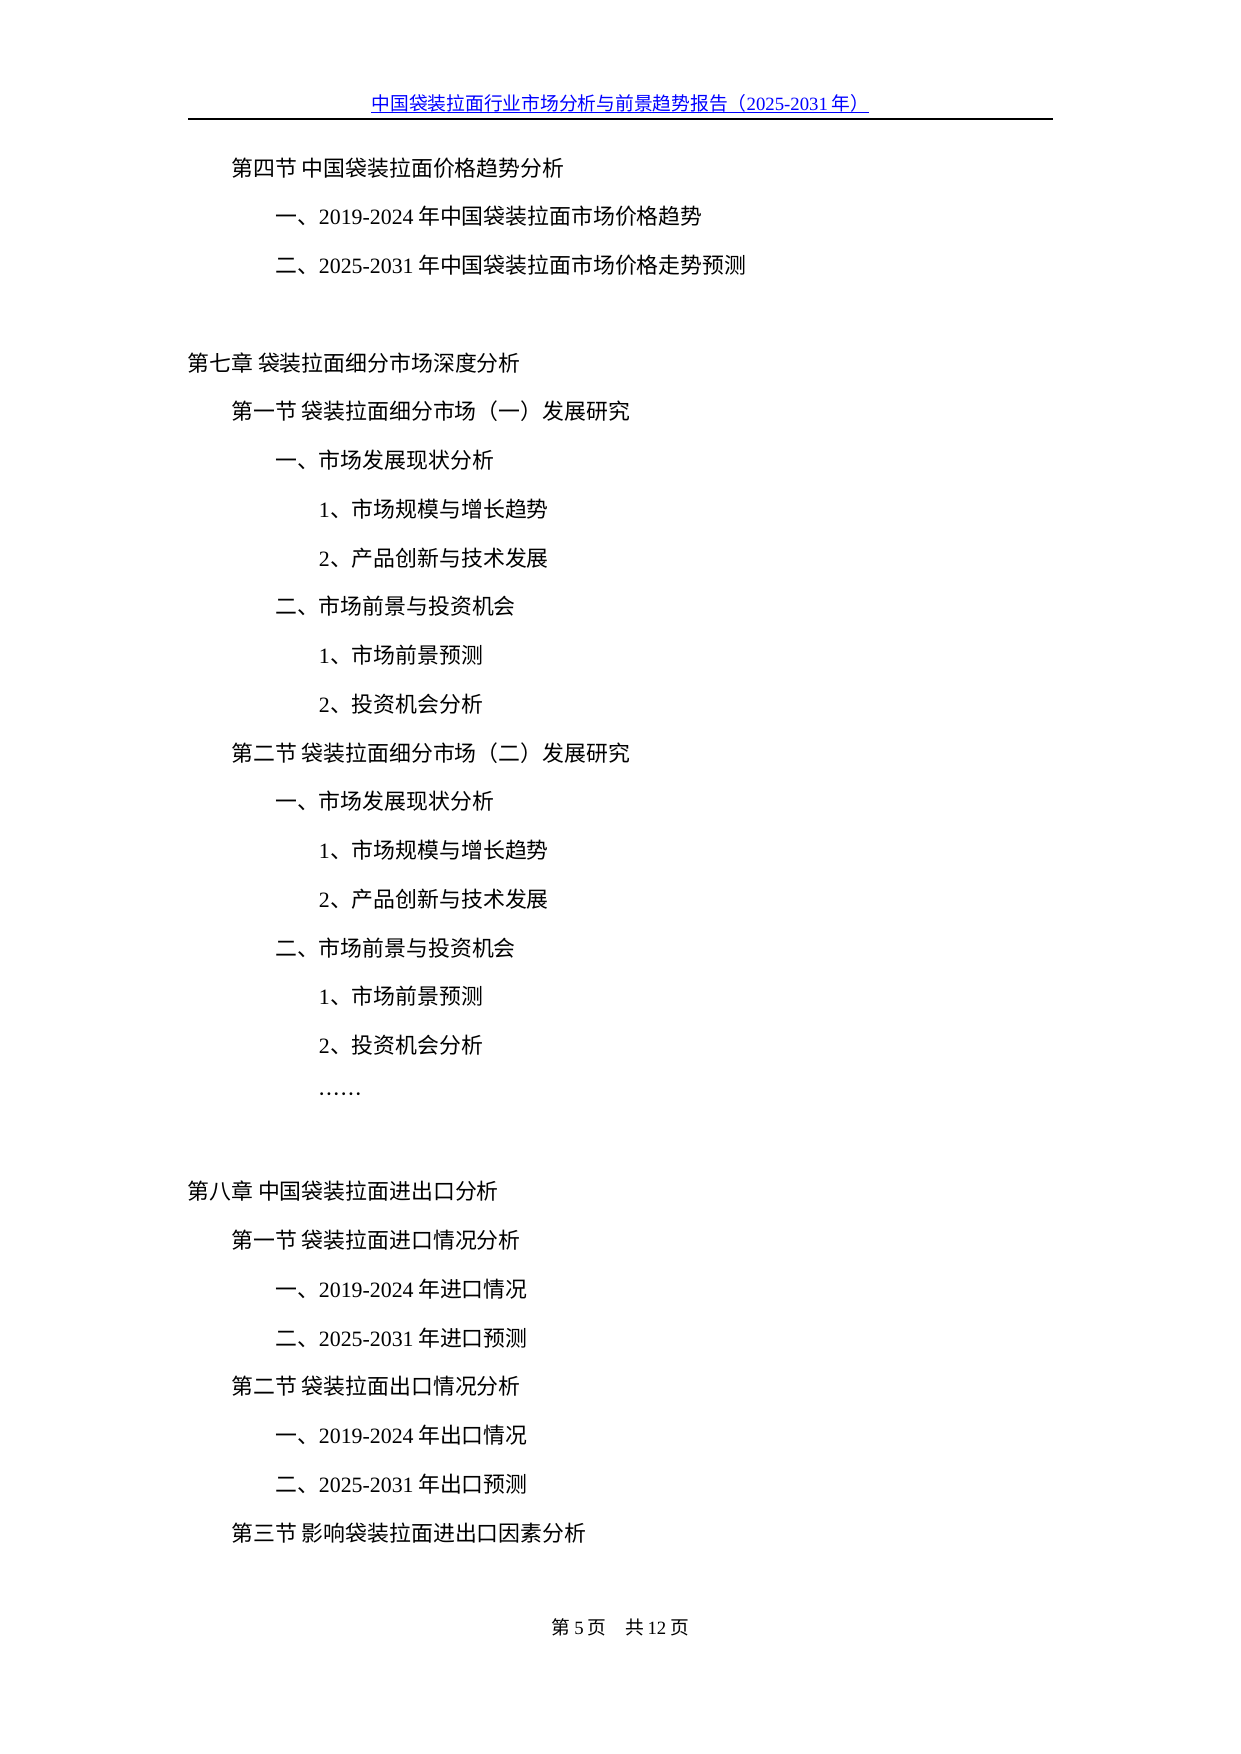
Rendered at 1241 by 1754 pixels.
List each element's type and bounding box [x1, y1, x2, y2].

text [187, 150, 1053, 1548]
